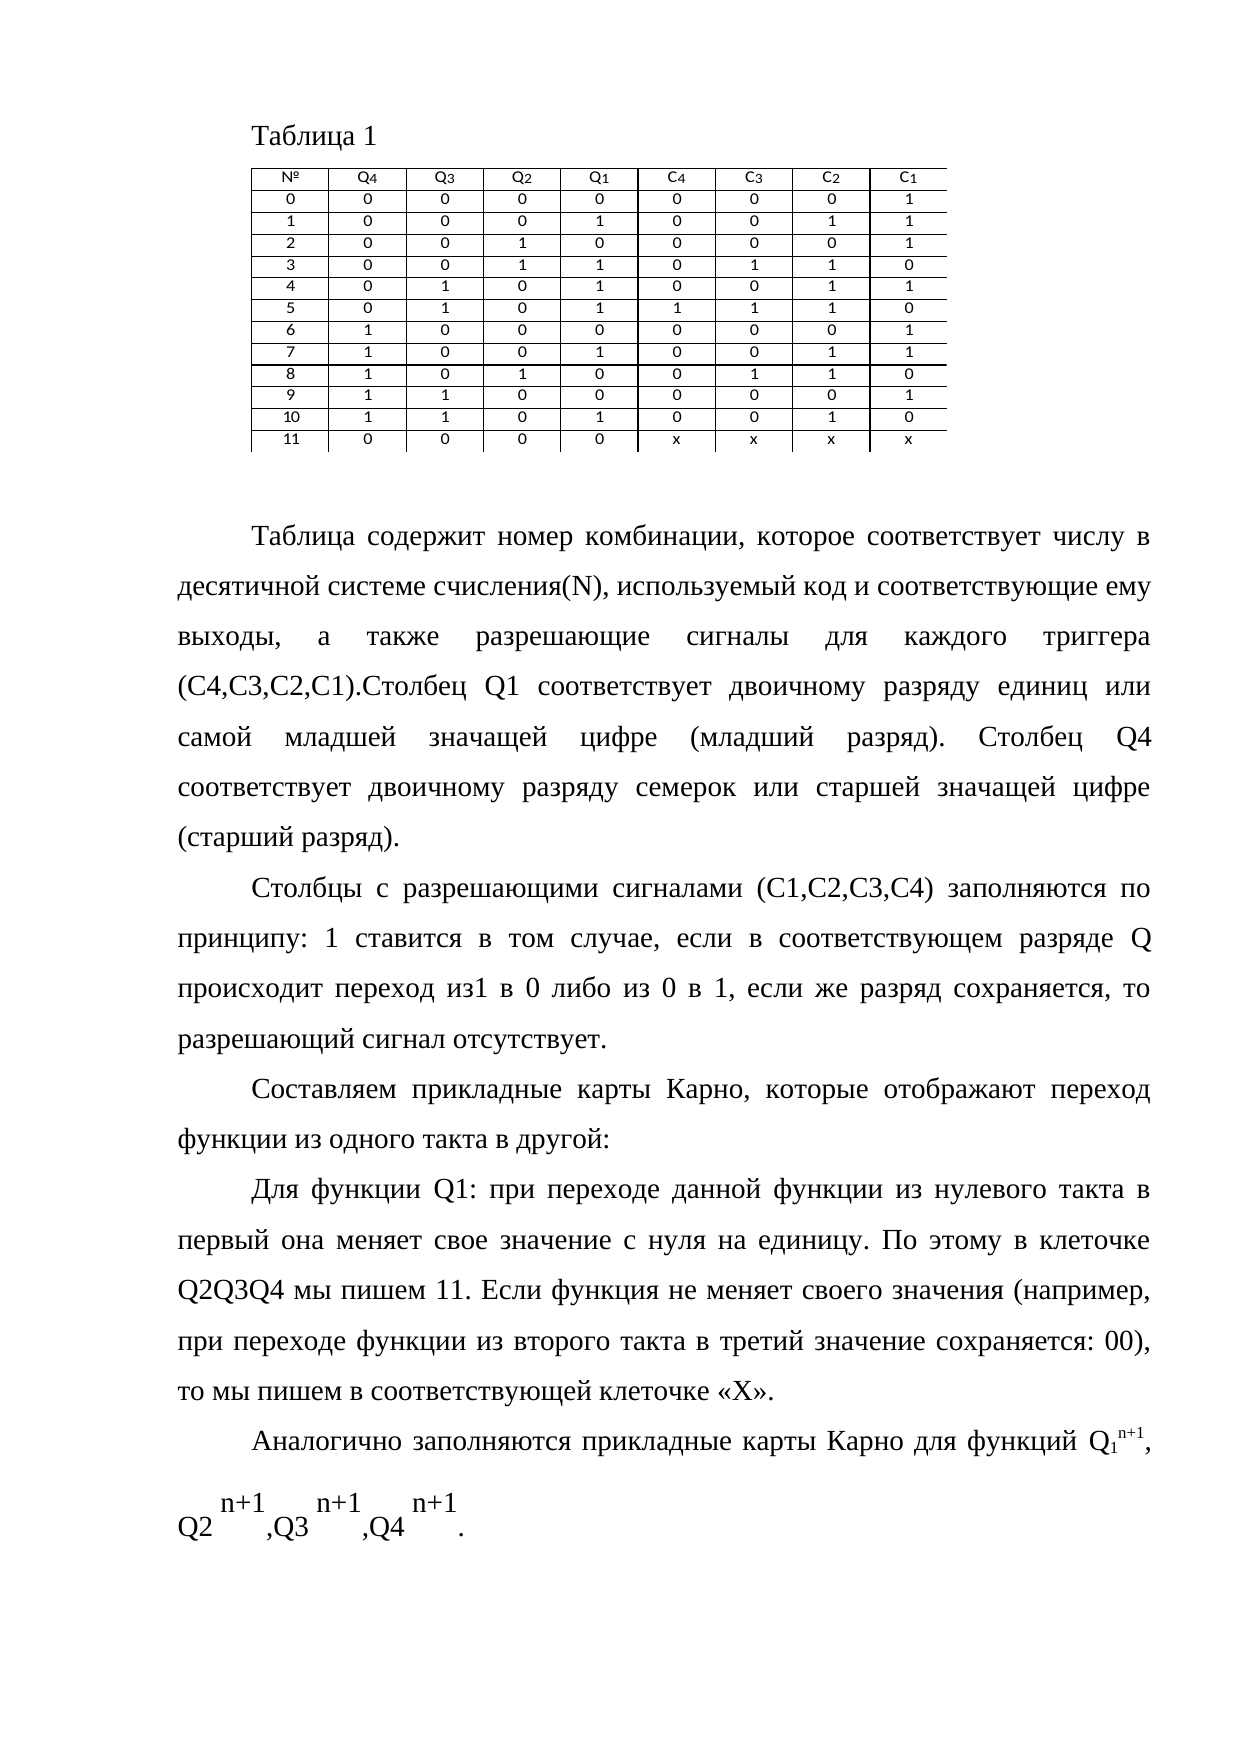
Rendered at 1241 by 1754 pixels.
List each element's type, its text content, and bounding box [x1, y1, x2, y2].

text Таблица содержит номер комбинации, которое соответствует числу в десятичной системе счисления(N), используемый код и соответствующие ему выходы, а также разрешающие сигналы для каждого триггера (С4,С3,С2,С1).Столбец Q1 соответствует двоичному разряду единиц или самой младшей значащей цифре (младший разряд). Столбец Q4 соответствует двоичному разряду семерок или старшей значащей цифре (старший разряд). [177, 518, 1152, 853]
text Для функции Q1: при переходе данной функции из нулевого такта в первый она меняет свое значение с нуля на единицу. По этому в клеточке Q2Q3Q4 мы пишем 11. Если функция не меняет своего значения (например, при переходе функции из второго такта в третий значение сохраняется: 00), то мы пишем в соответствующей клеточке «Х». [177, 1172, 1152, 1406]
text Таблица 1 [177, 118, 1152, 152]
text Составляем прикладные карты Карно, которые отображают переход функции из одного такта в другой: [177, 1071, 1152, 1155]
text Столбцы с разрешающими сигналами (С1,С2,С3,С4) заполняются по принципу: 1 ставится в том случае, если в соответствующем разряде Q происходит переход из1 в 0 либо из 0 в 1, если же разряд сохраняется, то разрешающий сигнал отсутствует. [177, 870, 1152, 1054]
text Аналогично заполняются прикладные карты Карно для функций Q1n+1, Q2 n+1,Q3 n+1,Q4 n+1. [177, 1423, 1152, 1543]
